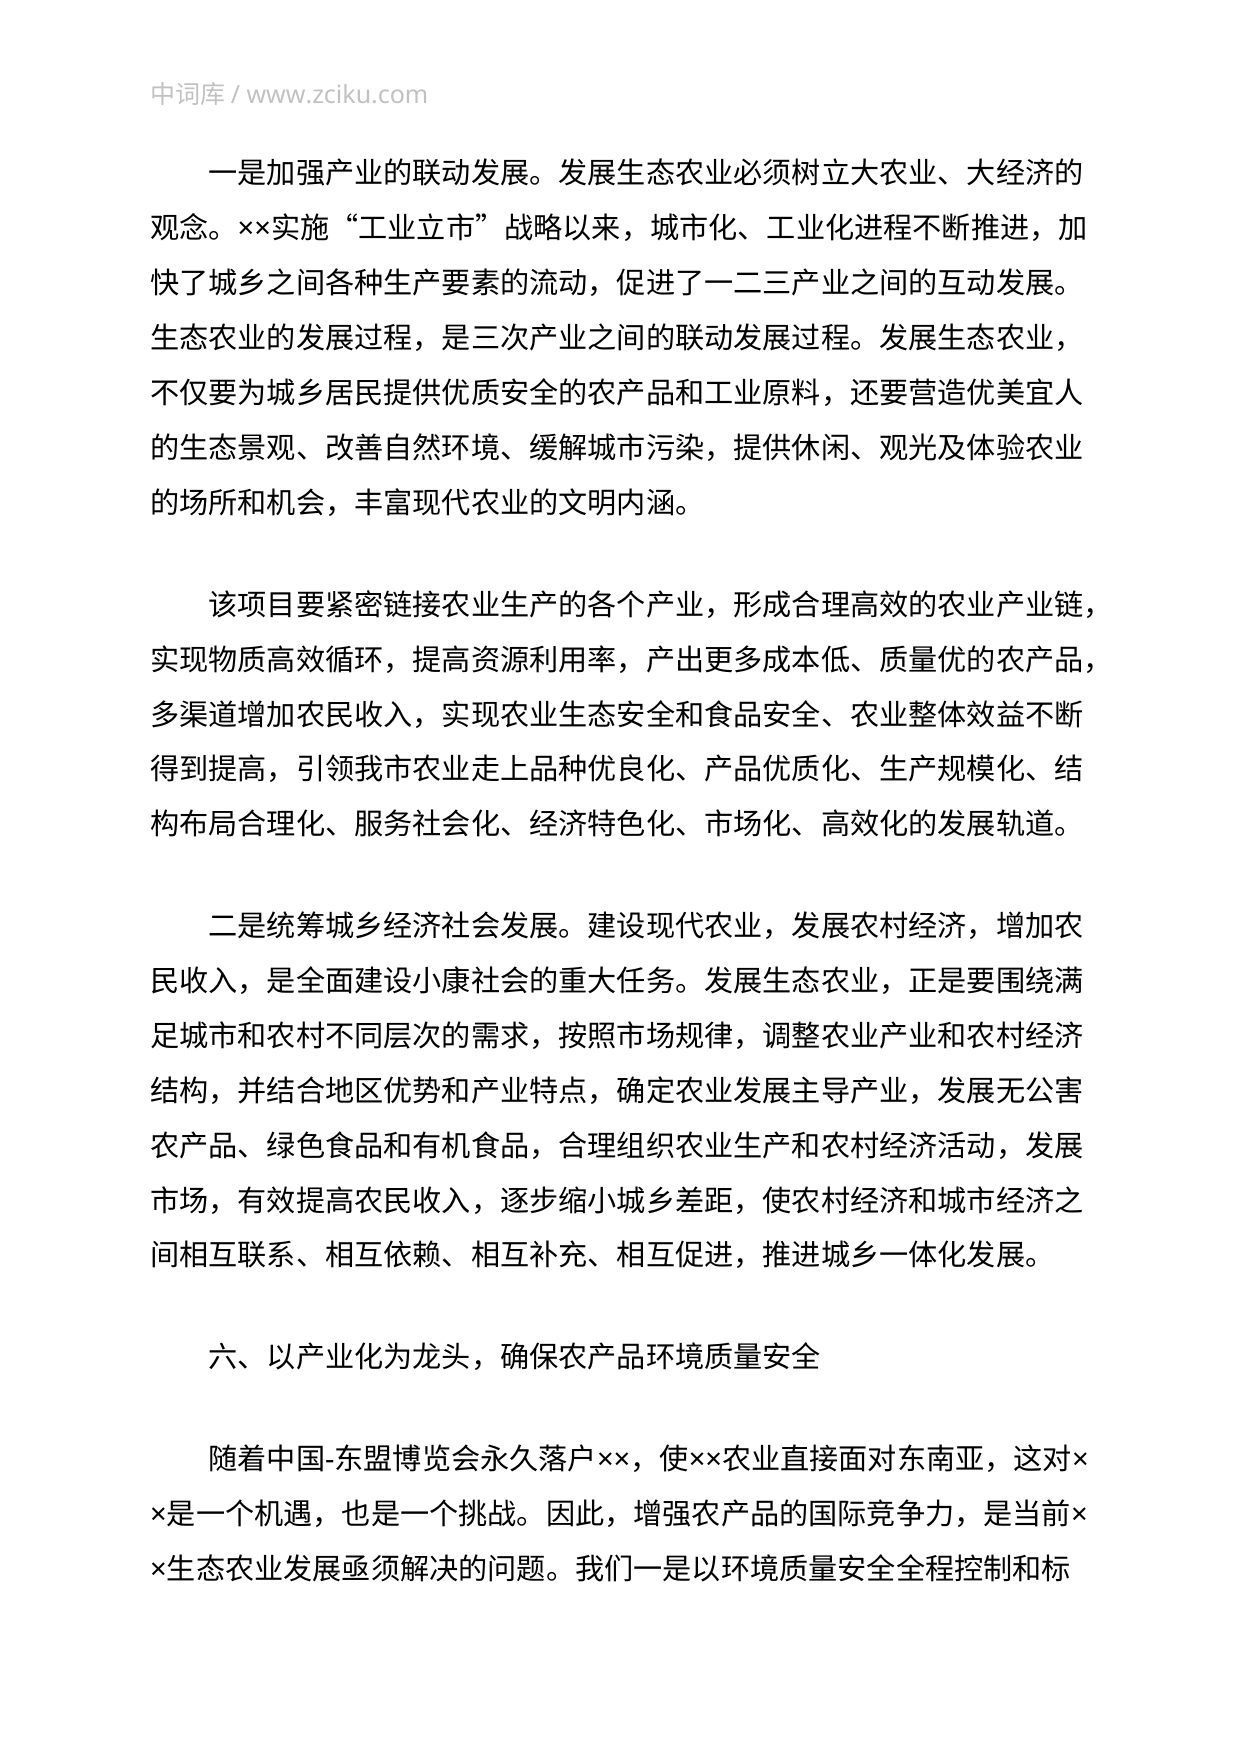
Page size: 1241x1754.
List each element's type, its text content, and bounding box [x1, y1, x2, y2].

text 二是统筹城乡经济社会发展。建设现代农业，发展农村经济，增加农民收入，是全面建设小康社会的重大任务。发展生态农业，正是要围绕满足城市和农村不同层次的需求，按照市场规律，调整农业产业和农村经济结构，并结合地区优势和产业特点，确定农业发展主导产业，发展无公害农产品、绿色食品和有机食品，合理组织农业生产和农村经济活动，发展市场，有效提高农民收入，逐步缩小城乡差距，使农村经济和城市经济之间相互联系、相互依赖、相互补充、相互促进，推进城乡一体化发展。 [150, 903, 1090, 1274]
text 六、以产业化为龙头，确保农产品环境质量安全 [150, 1334, 1090, 1376]
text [150, 1436, 1090, 1588]
text 该项目要紧密链接农业生产的各个产业，形成合理高效的农业产业链，实现物质高效循环，提高资源利用率，产出更多成本低、质量优的农产品，多渠道增加农民收入，实现农业生态安全和食品安全、农业整体效益不断得到提高，引领我市农业走上品种优良化、产品优质化、生产规模化、结构布局合理化、服务社会化、经济特色化、市场化、高效化的发展轨道。 [150, 581, 1090, 843]
text 一是加强产业的联动发展。发展生态农业必须树立大农业、大经济的观念。××实施“工业立市”战略以来，城市化、工业化进程不断推进，加快了城乡之间各种生产要素的流动，促进了一二三产业之间的互动发展。生态农业的发展过程，是三次产业之间的联动发展过程。发展生态农业，不仅要为城乡居民提供优质安全的农产品和工业原料，还要营造优美宜人的生态景观、改善自然环境、缓解城市污染，提供休闲、观光及体验农业的场所和机会，丰富现代农业的文明内涵。 [150, 150, 1090, 522]
